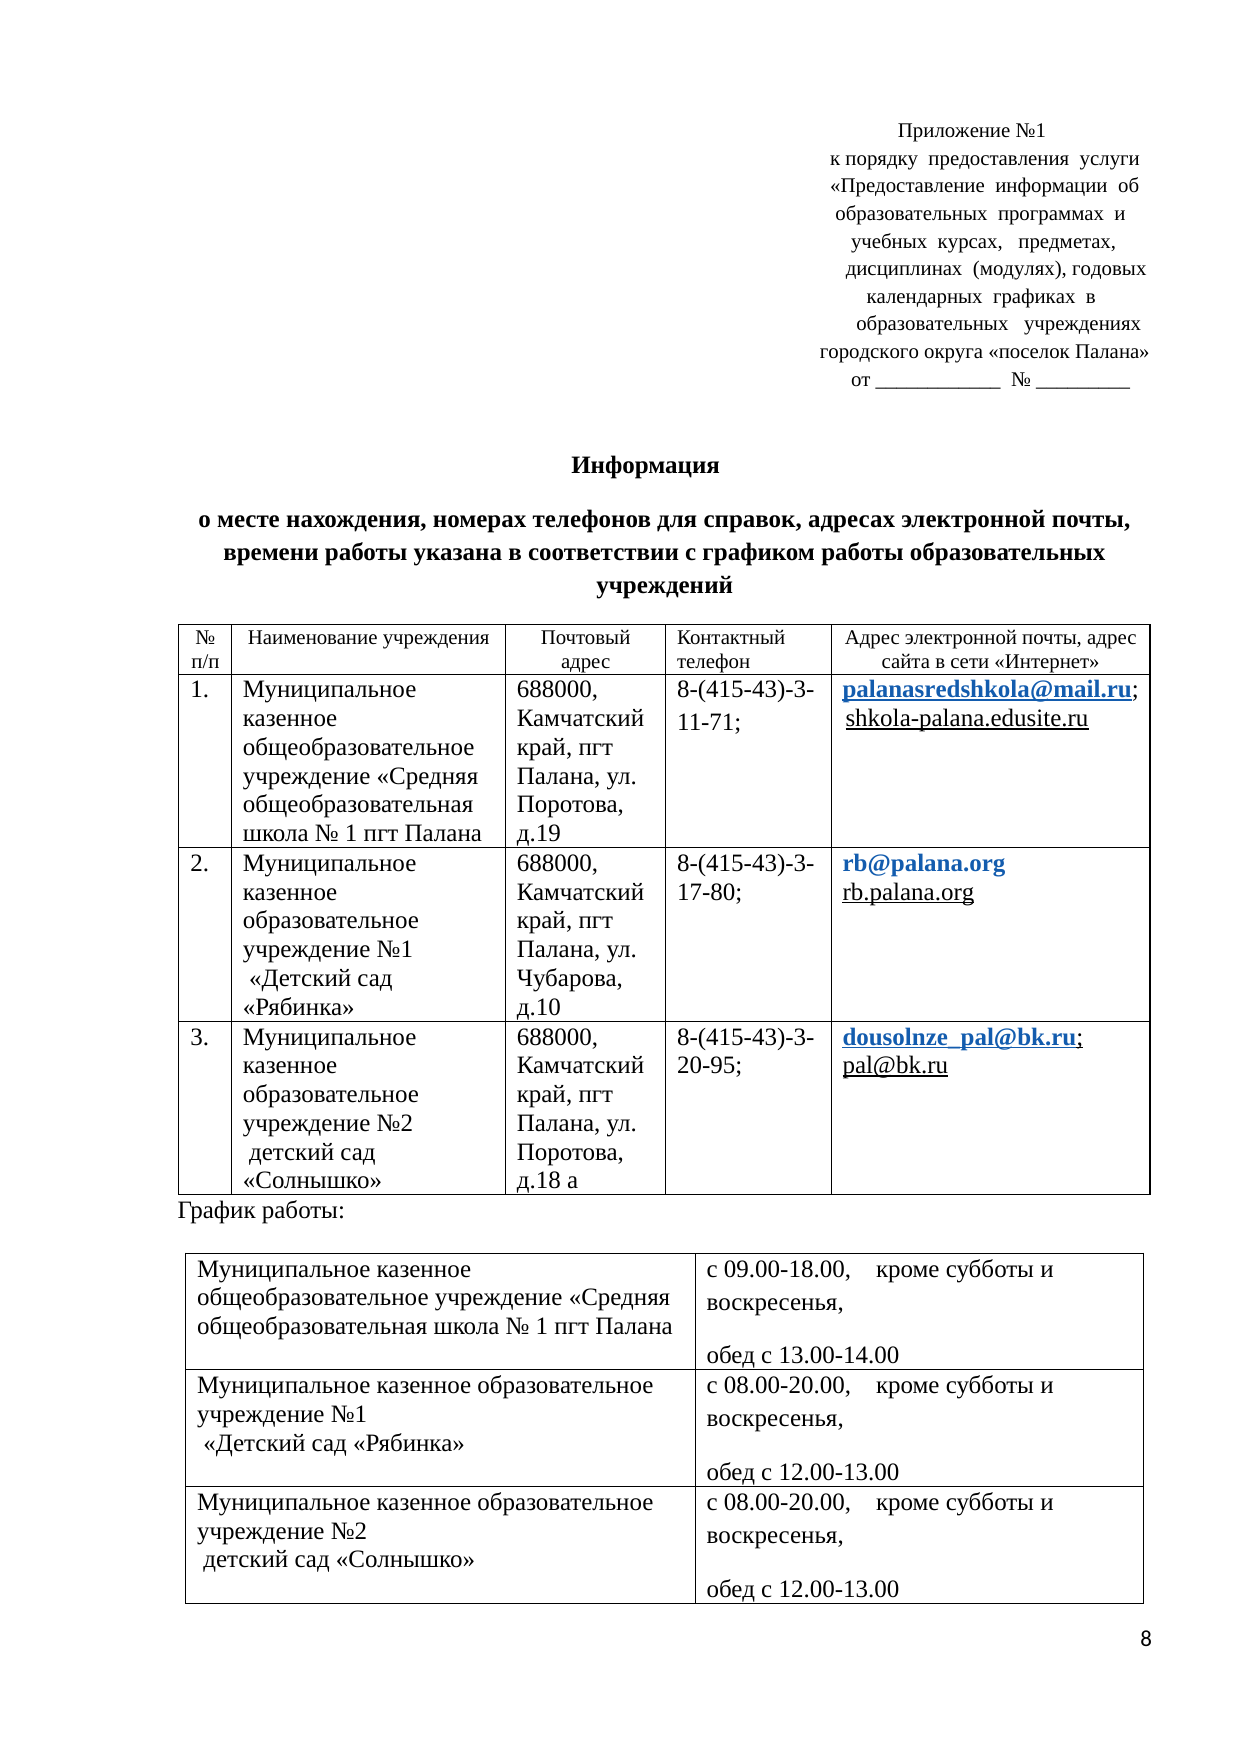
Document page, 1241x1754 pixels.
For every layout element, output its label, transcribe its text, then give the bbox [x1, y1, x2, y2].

table_cell с 08.00-20.00, кроме субботы и воскресенья, обед с 12.00-13.00 [696, 1487, 1143, 1603]
text образовательных учреждениях [177, 311, 1152, 335]
table_header № п/п [179, 625, 231, 673]
text городского округа «поселок Палана» [177, 339, 1152, 363]
table_cell Муниципальное казенное образовательное учреждение №2 детский сад «Солнышко» [232, 1022, 505, 1194]
text учебных курсах, предметах, [177, 228, 1152, 253]
table_cell palanasredshkola@mail.ru; shkola-palana.edusite.ru [832, 675, 1149, 847]
table_header Адрес электронной почты, адрес сайта в сети «Интернет» [832, 625, 1149, 673]
table_header Наименование учреждения [232, 625, 505, 673]
table_cell Муниципальное казенное образовательное учреждение №1 «Детский сад «Рябинка» [186, 1370, 695, 1486]
table_cell 688000, Камчатский край, пгт Палана, ул. Чубарова, д.10 [506, 848, 665, 1021]
text Приложение №1 [177, 118, 1152, 142]
table_cell Муниципальное казенное образовательное учреждение №2 детский сад «Солнышко» [186, 1487, 695, 1603]
text календарных графиках в [177, 284, 1152, 308]
table_cell 8-(415-43)-3-20-95; [666, 1022, 831, 1194]
table_header Контактный телефон [666, 625, 831, 673]
table_cell 8-(415-43)-3-17-80; [666, 848, 831, 1021]
table_cell Муниципальное казенное общеобразовательное учреждение «Средняя общеобразовательная школа № 1 пгт Палана [232, 675, 505, 847]
table_header с 09.00-18.00, кроме субботы и воскресенья, обед с 13.00-14.00 [696, 1254, 1143, 1369]
table_cell dousolnze_pal@bk.ru; pal@bk.ru [832, 1022, 1149, 1194]
text Информация [177, 451, 1152, 479]
text о месте нахождения, номерах телефонов для справок, адресах электронной почты, времени работы указана в соответствии с графиком работы образовательных учреждений [177, 504, 1152, 599]
text образовательных программах и [177, 201, 1152, 225]
table_cell 688000, Камчатский край, пгт Палана, ул. Поротова, д.19 [506, 675, 665, 847]
table_cell 2. [179, 848, 231, 1021]
text График работы: [177, 1195, 1152, 1224]
table_cell 3. [179, 1022, 231, 1194]
text от ____________ № _________ [177, 367, 1152, 391]
table_header Почтовый адрес [506, 625, 665, 673]
table_cell 688000, Камчатский край, пгт Палана, ул. Поротова, д.18 а [506, 1022, 665, 1194]
text к порядку предоставления услуги [177, 146, 1152, 170]
table_cell Муниципальное казенное образовательное учреждение №1 «Детский сад «Рябинка» [232, 848, 505, 1021]
table_cell с 08.00-20.00, кроме субботы и воскресенья, обед с 12.00-13.00 [696, 1370, 1143, 1486]
text «Предоставление информации об [177, 173, 1152, 197]
table_header Муниципальное казенное общеобразовательное учреждение «Средняя общеобразовательная школа № 1 пгт Палана [186, 1254, 695, 1369]
table_cell 8-(415-43)-3-11-71; [666, 675, 831, 847]
table_cell 1. [179, 675, 231, 847]
table_cell rb@palana.org rb.palana.org [832, 848, 1149, 1021]
text дисциплинах (модулях), годовых [177, 256, 1152, 280]
